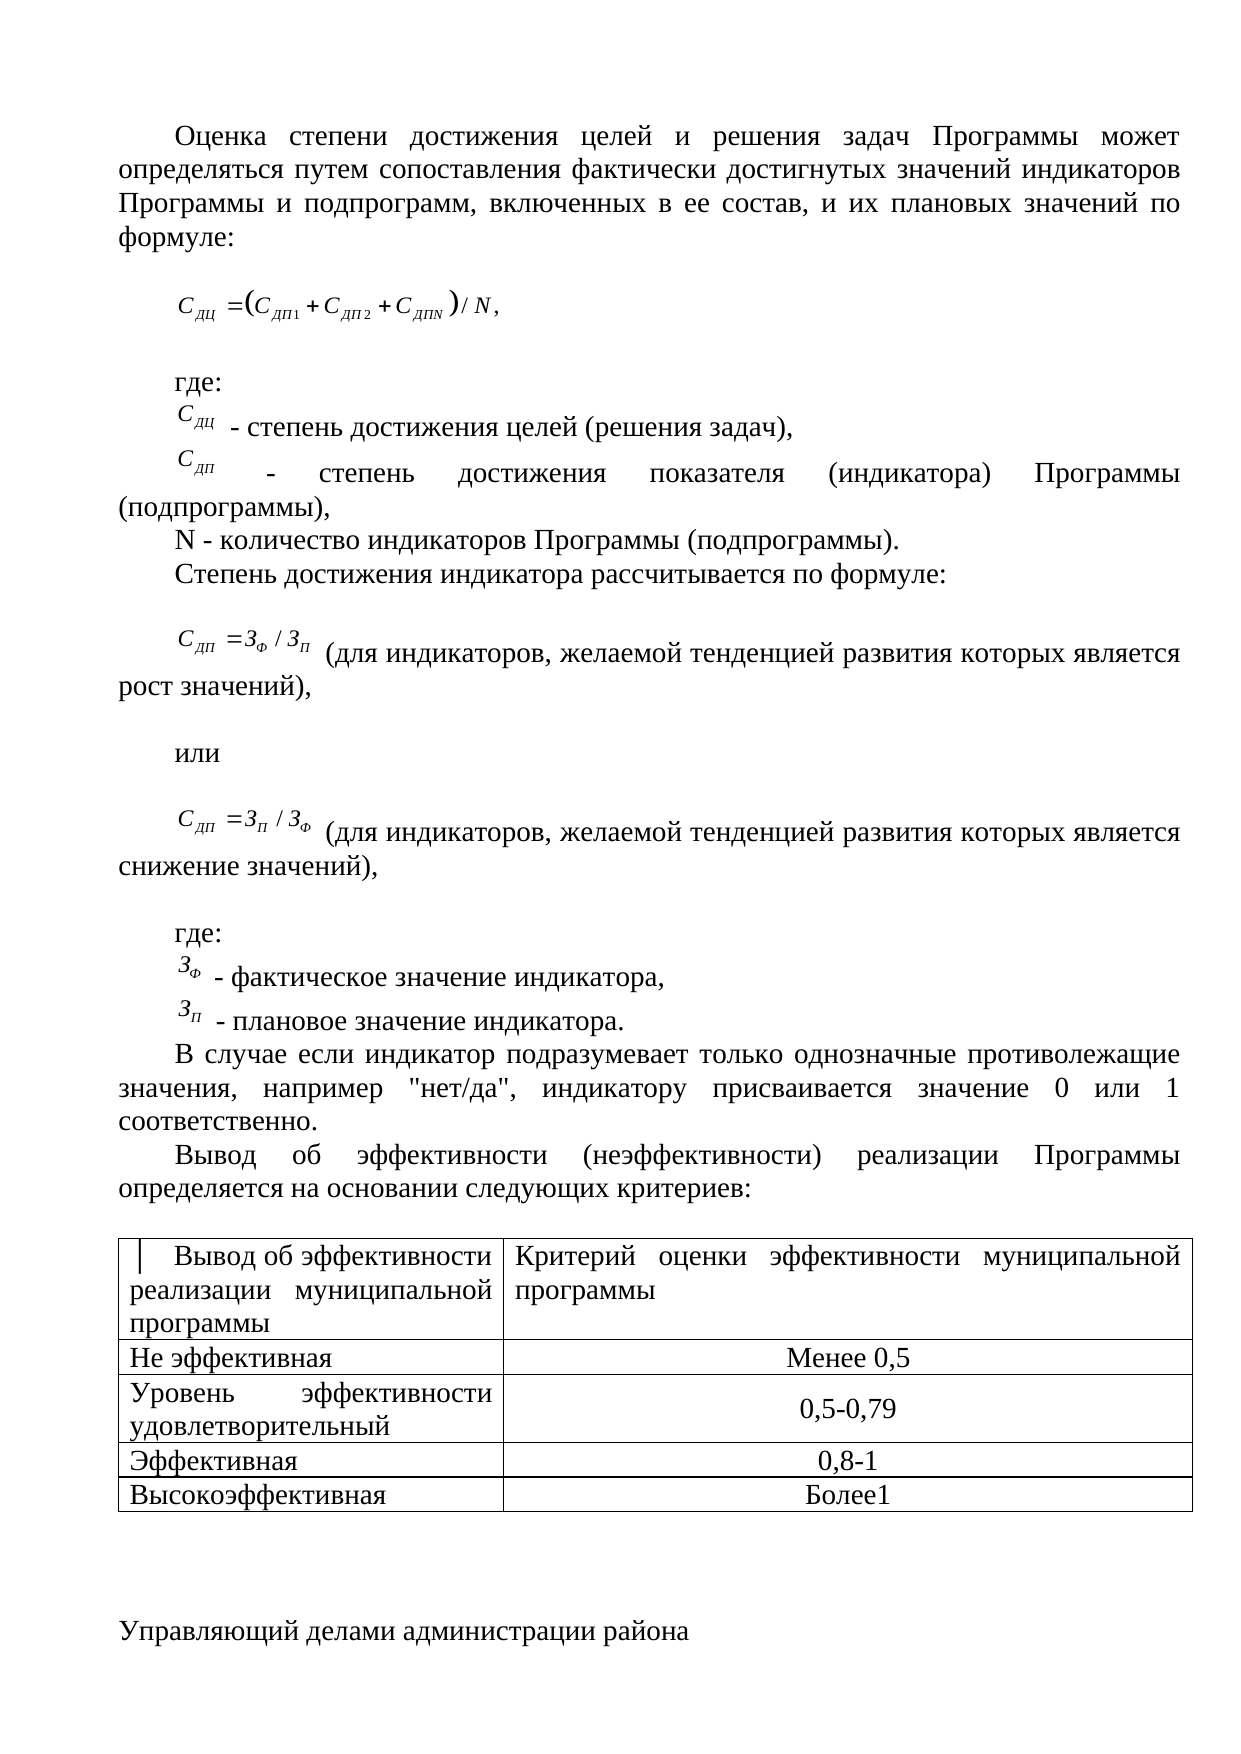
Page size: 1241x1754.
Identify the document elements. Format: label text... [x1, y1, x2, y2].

text или [118, 735, 1181, 769]
text - фактическое значение индикатора, [118, 949, 1181, 992]
table_cell Высокоэффективная [119, 1478, 503, 1511]
table_header Критерий оценки эффективности муниципальной программы [504, 1239, 1192, 1339]
text (для индикаторов, желаемой тенденцией развития которых является снижение значений), [118, 802, 1181, 882]
text Степень достижения индикатора рассчитывается по формуле: [118, 556, 1181, 589]
text Оценка степени достижения целей и решения задач Программы может определяться путем сопоставления фактически достигнутых значений индикаторов Программы и подпрограмм, включенных в ее состав, и их плановых значений по формуле: [118, 118, 1181, 252]
text (для индикаторов, желаемой тенденцией развития которых является рост значений), [118, 623, 1181, 702]
text - плановое значение индикатора. [118, 992, 1181, 1036]
table_cell 0,8-1 [504, 1443, 1192, 1476]
text Вывод об эффективности (неэффективности) реализации Программы определяется на основании следующих критериев: [118, 1137, 1181, 1204]
table_cell 0,5-0,79 [504, 1375, 1192, 1442]
text где: [118, 364, 1181, 398]
text N - количество индикаторов Программы (подпрограммы). [118, 522, 1181, 556]
table_cell Эффективная [119, 1443, 503, 1476]
text В случае если индикатор подразумевает только однозначные противолежащие значения, например "нет/да", индикатору присваивается значение 0 или 1 соответственно. [118, 1036, 1181, 1137]
text где: [118, 915, 1181, 949]
table_header │ Вывод об эффективности реализации муниципальной программы [119, 1239, 503, 1339]
table_cell Более1 [504, 1478, 1192, 1511]
table_cell Менее 0,5 [504, 1340, 1192, 1374]
text - степень достижения целей (решения задач), [118, 398, 1181, 443]
table_cell Не эффективная [119, 1340, 503, 1374]
table_cell Уровень эффективности удовлетворительный [119, 1375, 503, 1442]
text - степень достижения показателя (индикатора) Программы (подпрограммы), [118, 443, 1181, 522]
text Управляющий делами администрации района [118, 1613, 1231, 1646]
